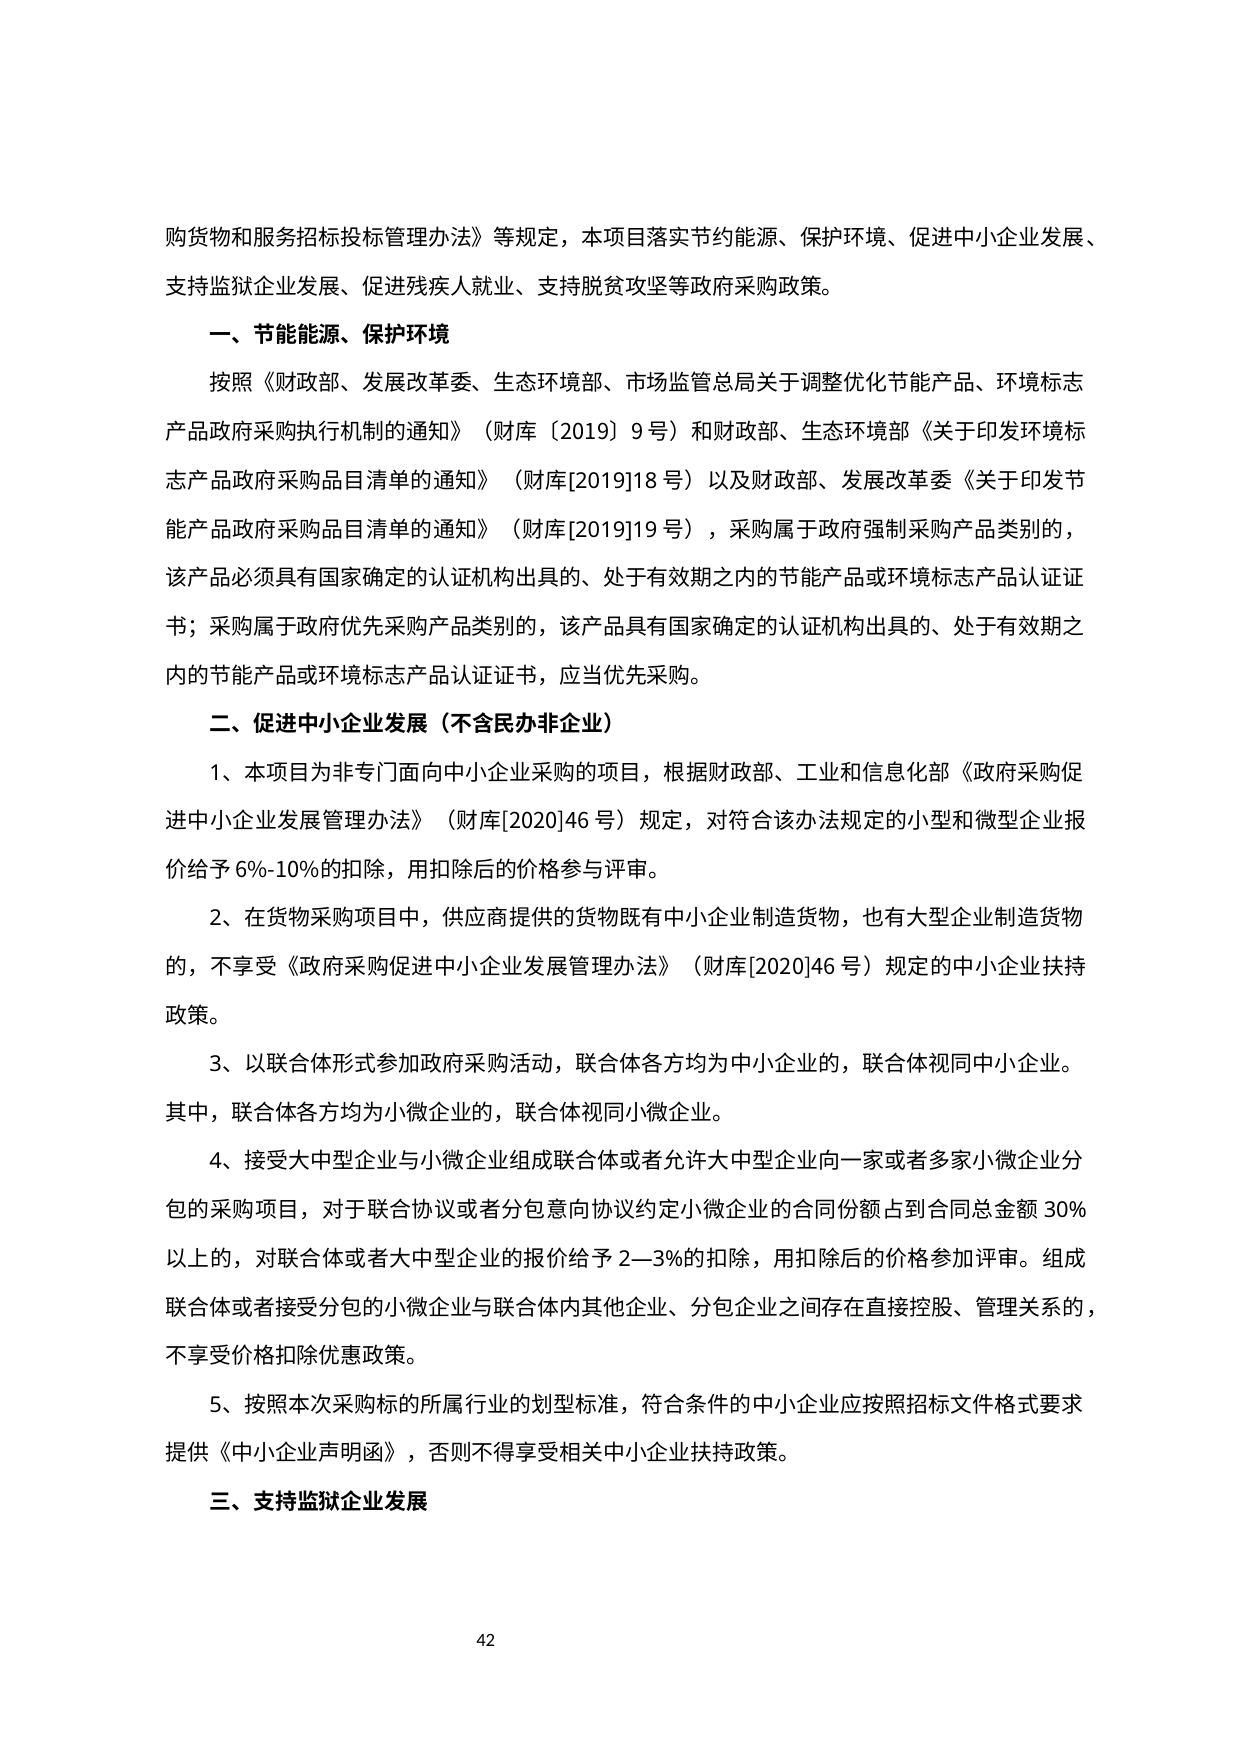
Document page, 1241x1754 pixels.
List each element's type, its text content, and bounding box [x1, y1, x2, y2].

text 4、接受大中型企业与小微企业组成联合体或者允许大中型企业向一家或者多家小微企业分包的采购项目，对于联合协议或者分包意向协议约定小微企业的合同份额占到合同总金额30%以上的，对联合体或者大中型企业的报价给予2—3%的扣除，用扣除后的价格参加评审。组成联合体或者接受分包的小微企业与联合体内其他企业、分包企业之间存在直接控股、管理关系的，不享受价格扣除优惠政策。 [165, 1143, 1087, 1370]
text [165, 219, 1087, 301]
text 2、在货物采购项目中，供应商提供的货物既有中小企业制造货物，也有大型企业制造货物的，不享受《政府采购促进中小企业发展管理办法》（财库[2020]46号）规定的中小企业扶持政策。 [165, 900, 1087, 1030]
text 5、按照本次采购标的所属行业的划型标准，符合条件的中小企业应按照招标文件格式要求提供《中小企业声明函》，否则不得享受相关中小企业扶持政策。 [165, 1386, 1087, 1467]
text 三、支持监狱企业发展 [165, 1483, 1087, 1516]
text 一、节能能源、保护环境 [165, 317, 1087, 349]
text 3、以联合体形式参加政府采购活动，联合体各方均为中小企业的，联合体视同中小企业。其中，联合体各方均为小微企业的，联合体视同小微企业。 [165, 1046, 1087, 1127]
text 按照《财政部、发展改革委、生态环境部、市场监管总局关于调整优化节能产品、环境标志产品政府采购执行机制的通知》（财库〔2019〕9号）和财政部、生态环境部《关于印发环境标志产品政府采购品目清单的通知》（财库[2019]18号）以及财政部、发展改革委《关于印发节能产品政府采购品目清单的通知》（财库[2019]19号），采购属于政府强制采购产品类别的，该产品必须具有国家确定的认证机构出具的、处于有效期之内的节能产品或环境标志产品认证证书；采购属于政府优先采购产品类别的，该产品具有国家确定的认证机构出具的、处于有效期之内的节能产品或环境标志产品认证证书，应当优先采购。 [165, 365, 1087, 690]
text 二、促进中小企业发展（不含民办非企业） [165, 706, 1087, 738]
text 1、本项目为非专门面向中小企业采购的项目，根据财政部、工业和信息化部《政府采购促进中小企业发展管理办法》（财库[2020]46号）规定，对符合该办法规定的小型和微型企业报价给予6%-10%的扣除，用扣除后的价格参与评审。 [165, 754, 1087, 884]
